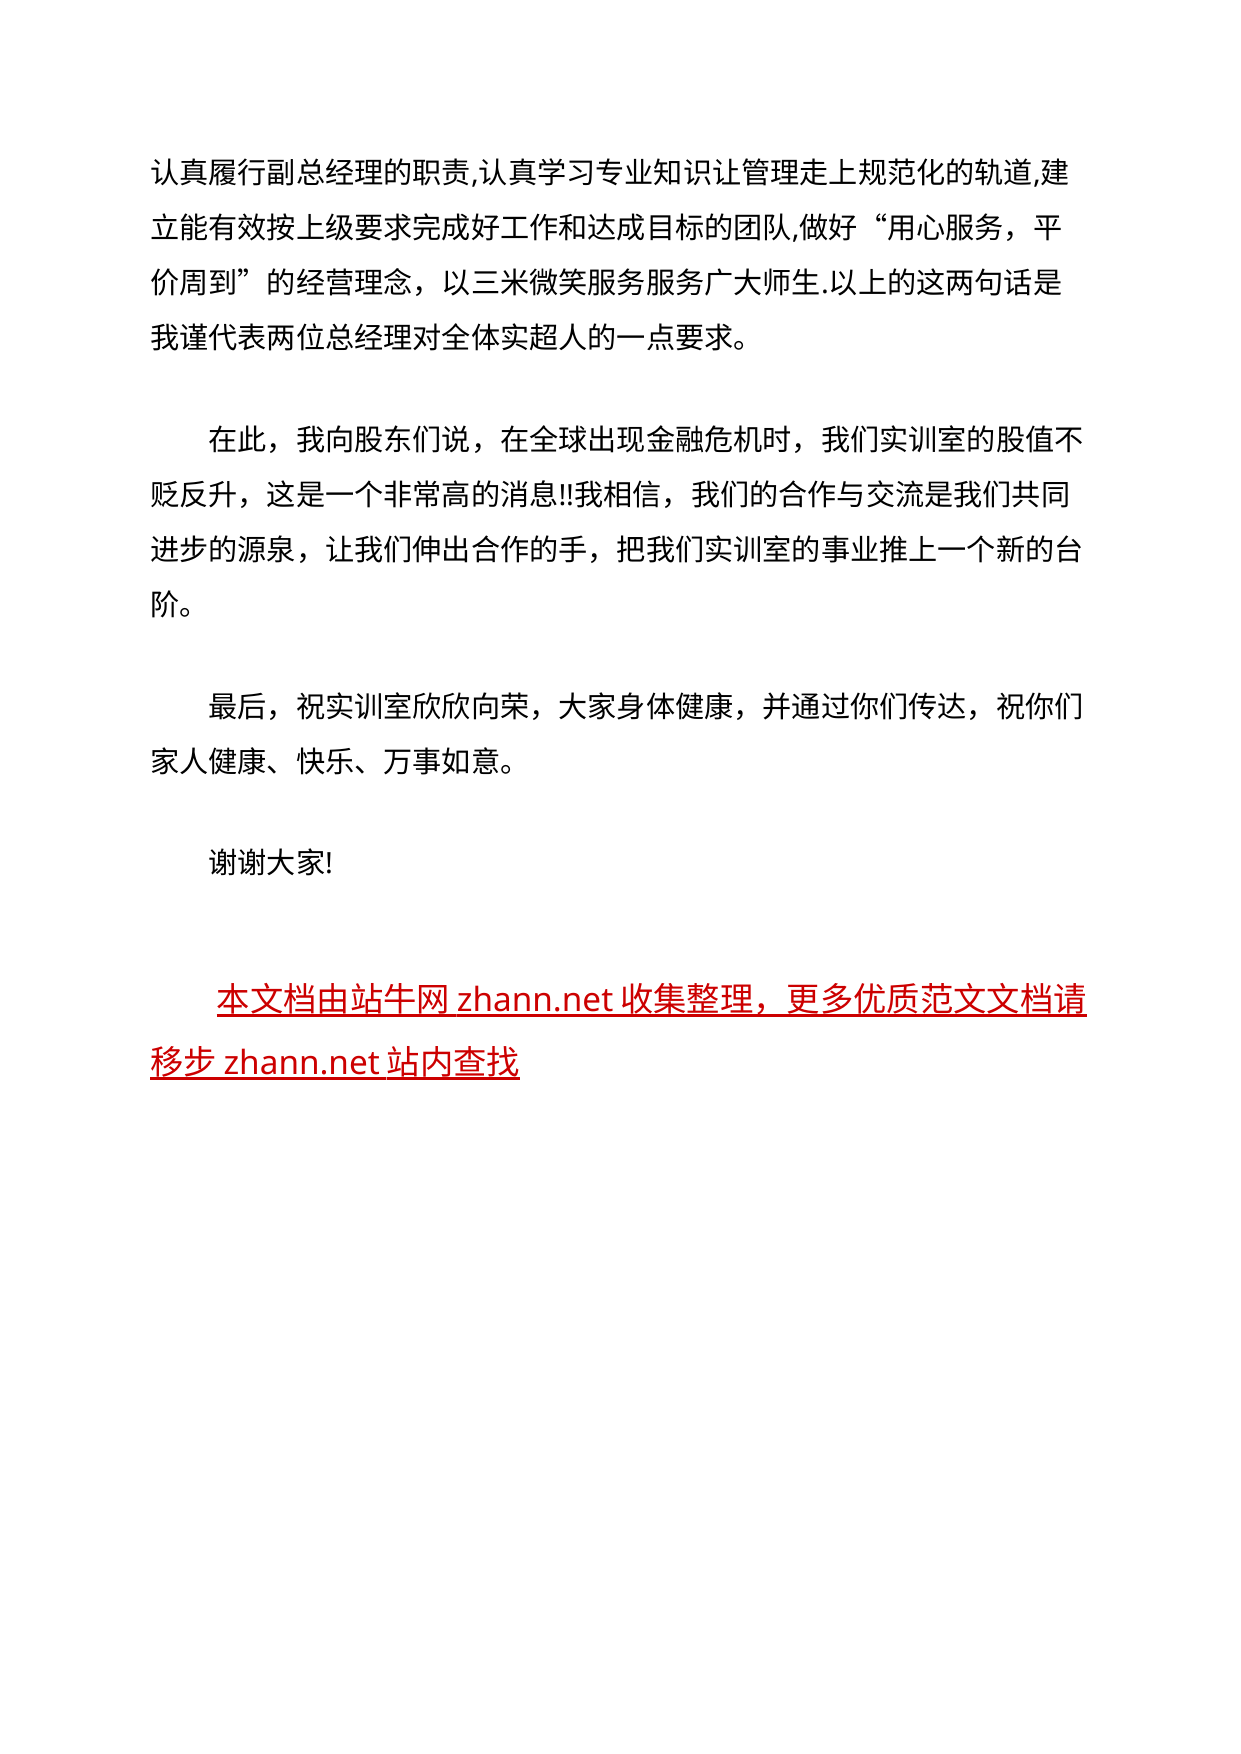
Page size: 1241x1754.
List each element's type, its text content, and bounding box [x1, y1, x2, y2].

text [150, 150, 1090, 357]
text 在此，我向股东们说，在全球出现金融危机时，我们实训室的股值不贬反升，这是一个非常高的消息!!我相信，我们的合作与交流是我们共同进步的源泉，让我们伸出合作的手，把我们实训室的事业推上一个新的台阶。 [150, 417, 1090, 624]
text 谢谢大家! [150, 840, 1090, 882]
text 最后，祝实训室欣欣向荣，大家身体健康，并通过你们传达，祝你们家人健康、快乐、万事如意。 [150, 683, 1090, 781]
text 本文档由站牛网zhann.net收集整理，更多优质范文文档请移步zhann.net站内查找 [150, 973, 1090, 1084]
